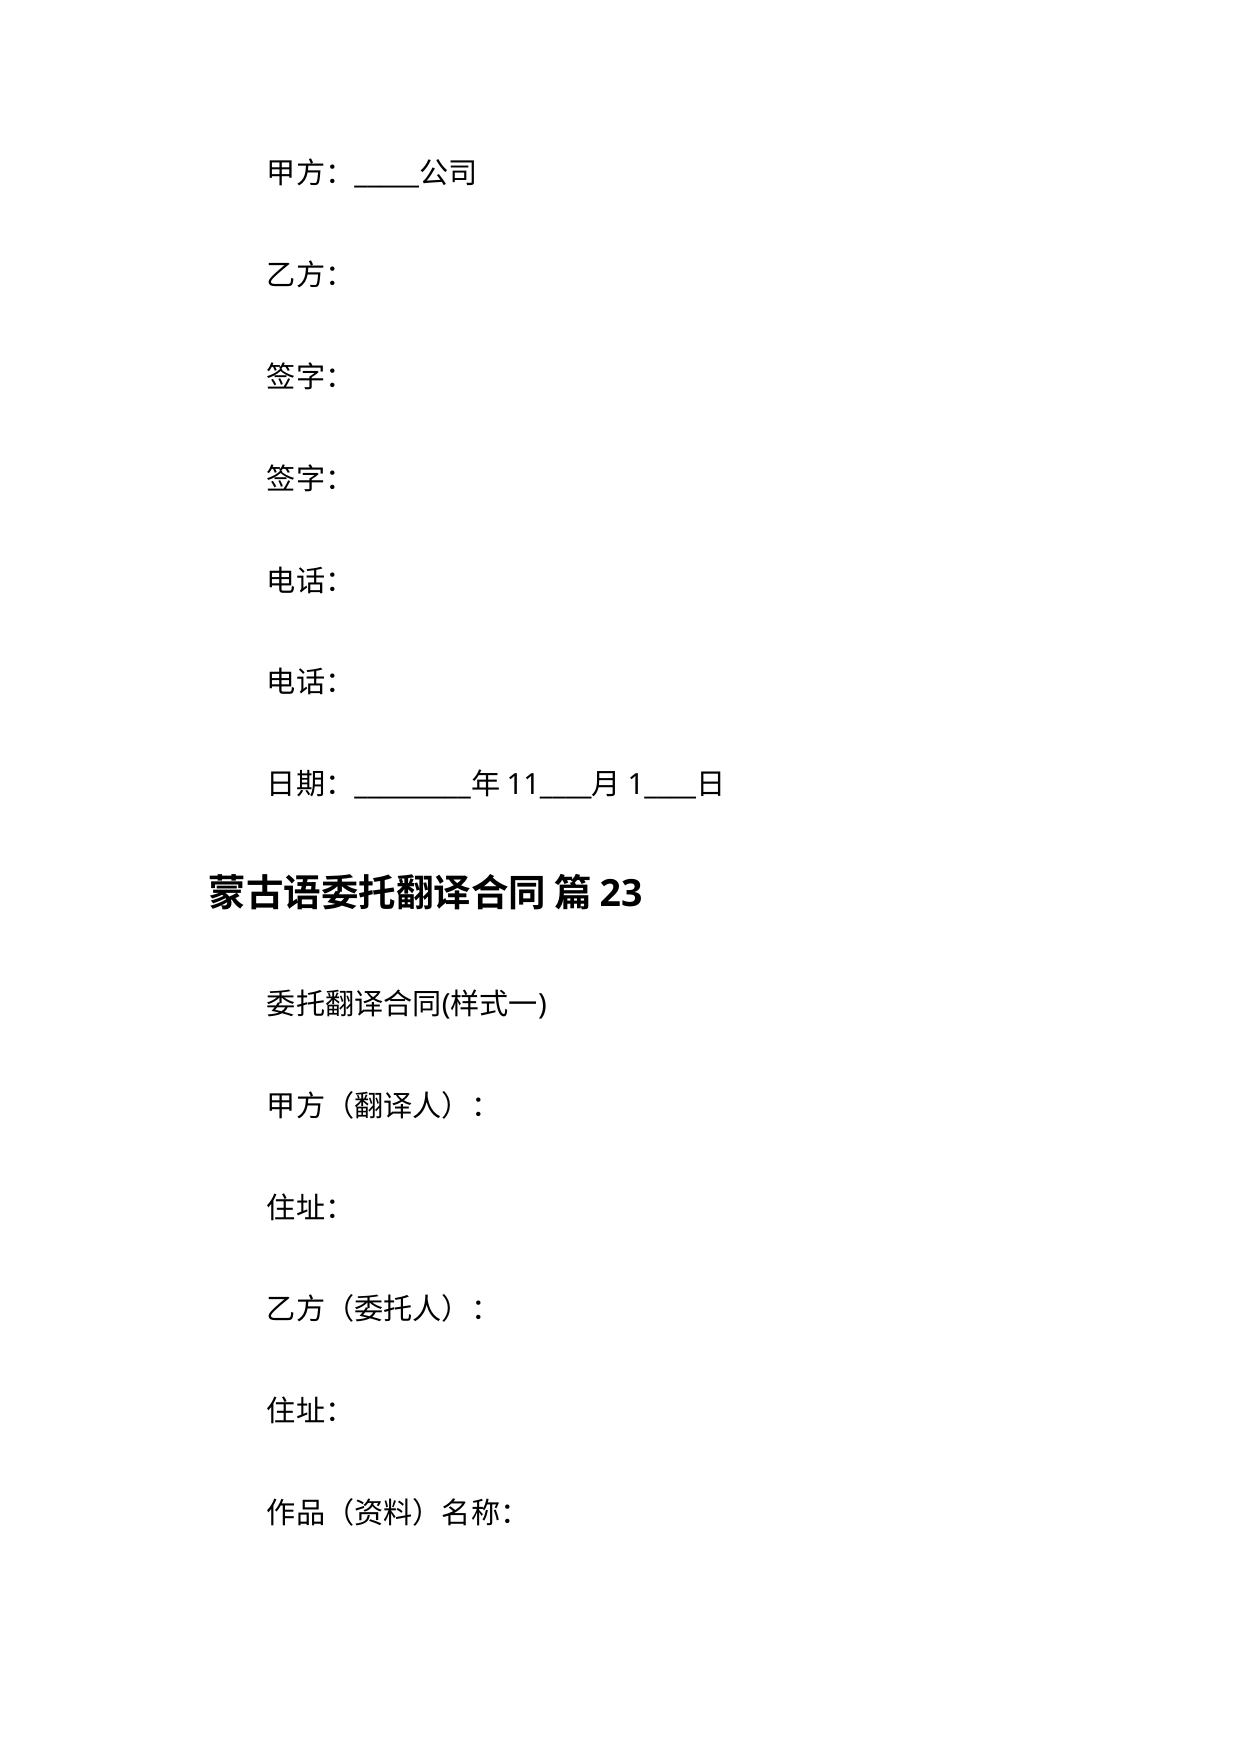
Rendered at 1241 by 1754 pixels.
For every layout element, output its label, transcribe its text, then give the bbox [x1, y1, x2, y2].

text 委托翻译合同(样式一) [150, 980, 1090, 1023]
text 住址： [150, 1388, 1090, 1430]
text 签字： [150, 354, 1090, 396]
text 电话： [150, 659, 1090, 701]
text 甲方（翻译人）： [150, 1082, 1090, 1125]
text 乙方： [150, 252, 1090, 294]
text 电话： [150, 557, 1090, 599]
text 乙方（委托人）： [150, 1286, 1090, 1328]
text 住址： [150, 1184, 1090, 1226]
text 签字： [150, 456, 1090, 498]
text 蒙古语委托翻译合同 篇23 [150, 863, 1090, 917]
text 日期：_________年 11____月 1____日 [150, 761, 1090, 803]
text 甲方：_____公司 [150, 150, 1090, 192]
text 作品（资料）名称： [150, 1489, 1090, 1532]
